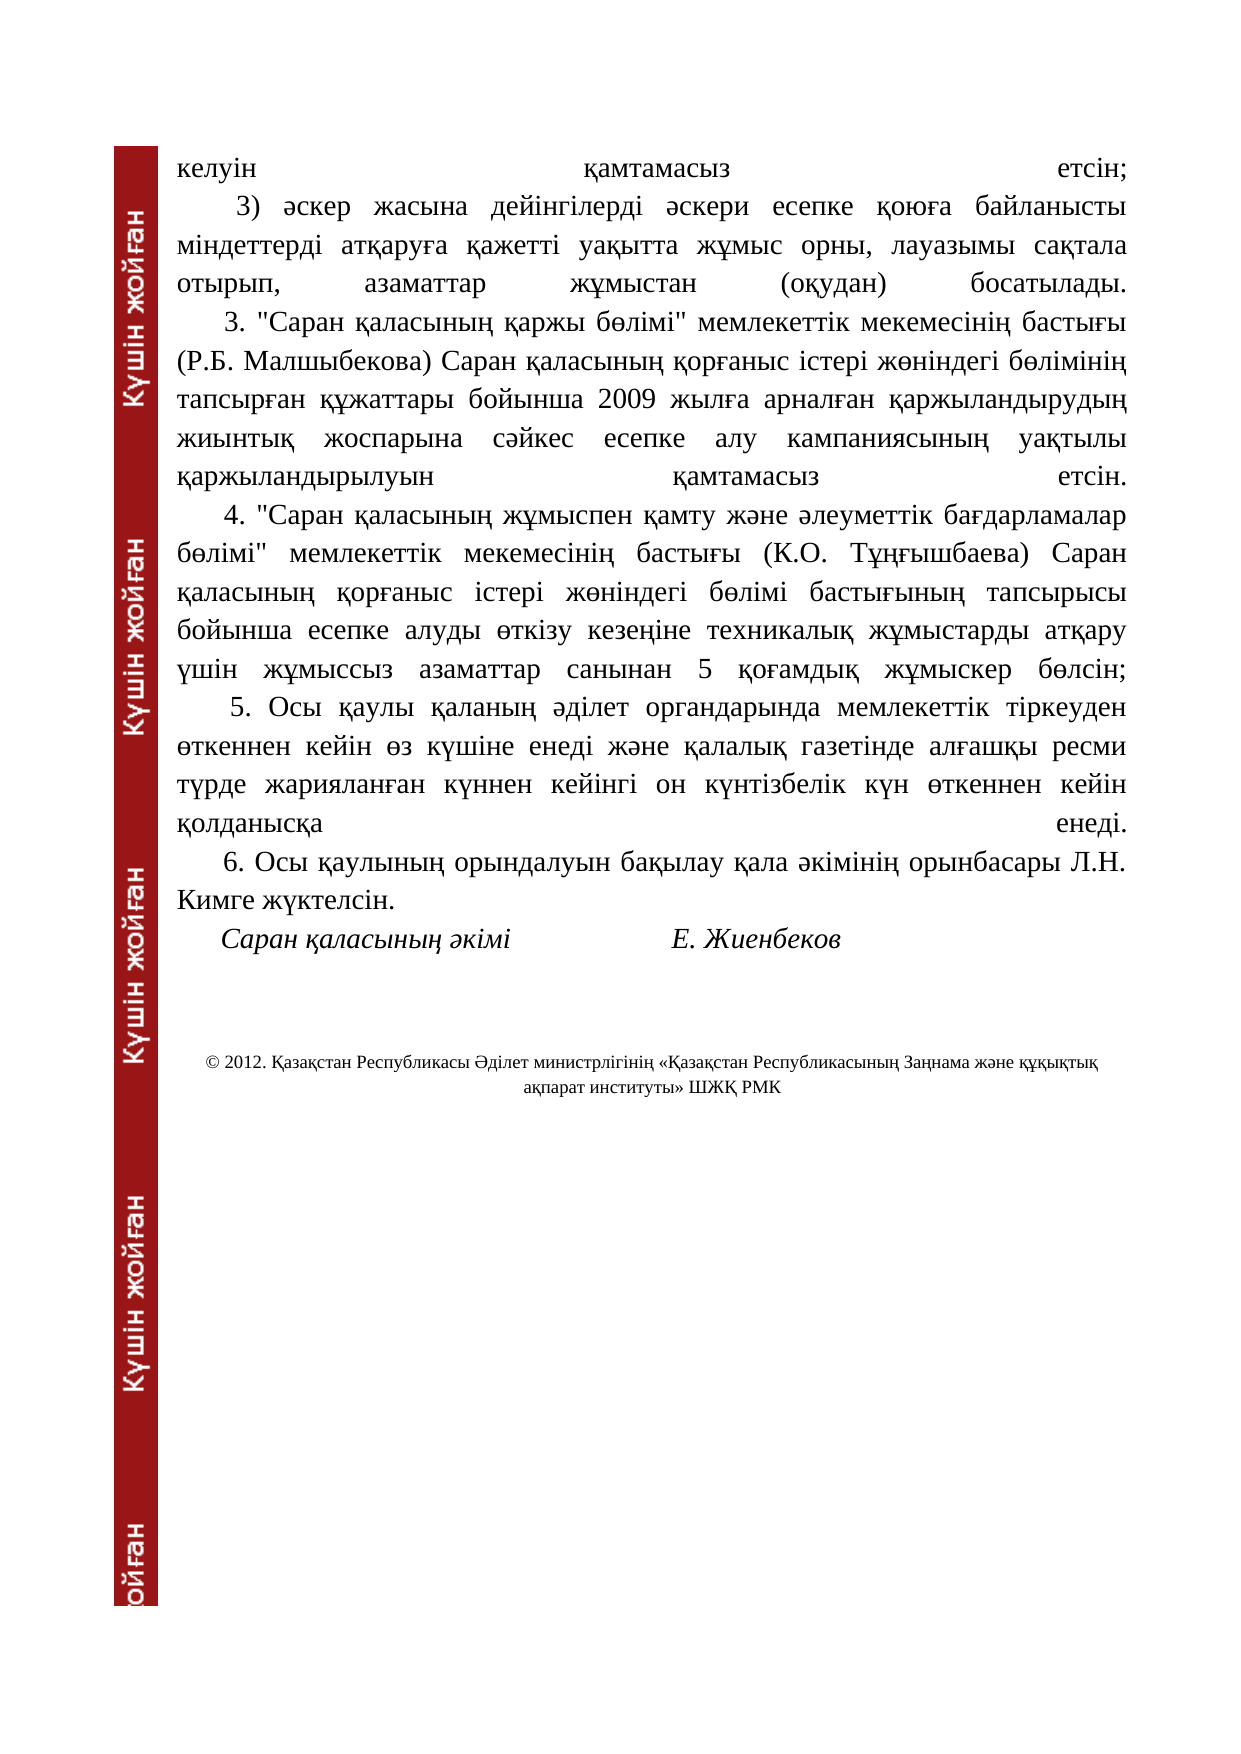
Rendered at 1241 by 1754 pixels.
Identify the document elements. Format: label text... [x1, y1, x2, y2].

text © 2012. Қазақстан Республикасы Әділет министрлігінің «Қазақстан Республикасының Заңнама және құқықтық ақпарат институты» ШЖҚ РМК [112, 1051, 1128, 1097]
text Саран қаласының әкімі Е. Жиенбеков [112, 921, 1128, 954]
picture [114, 954, 158, 1051]
picture [114, 146, 158, 150]
picture [114, 1097, 158, 1606]
picture [114, 916, 158, 921]
